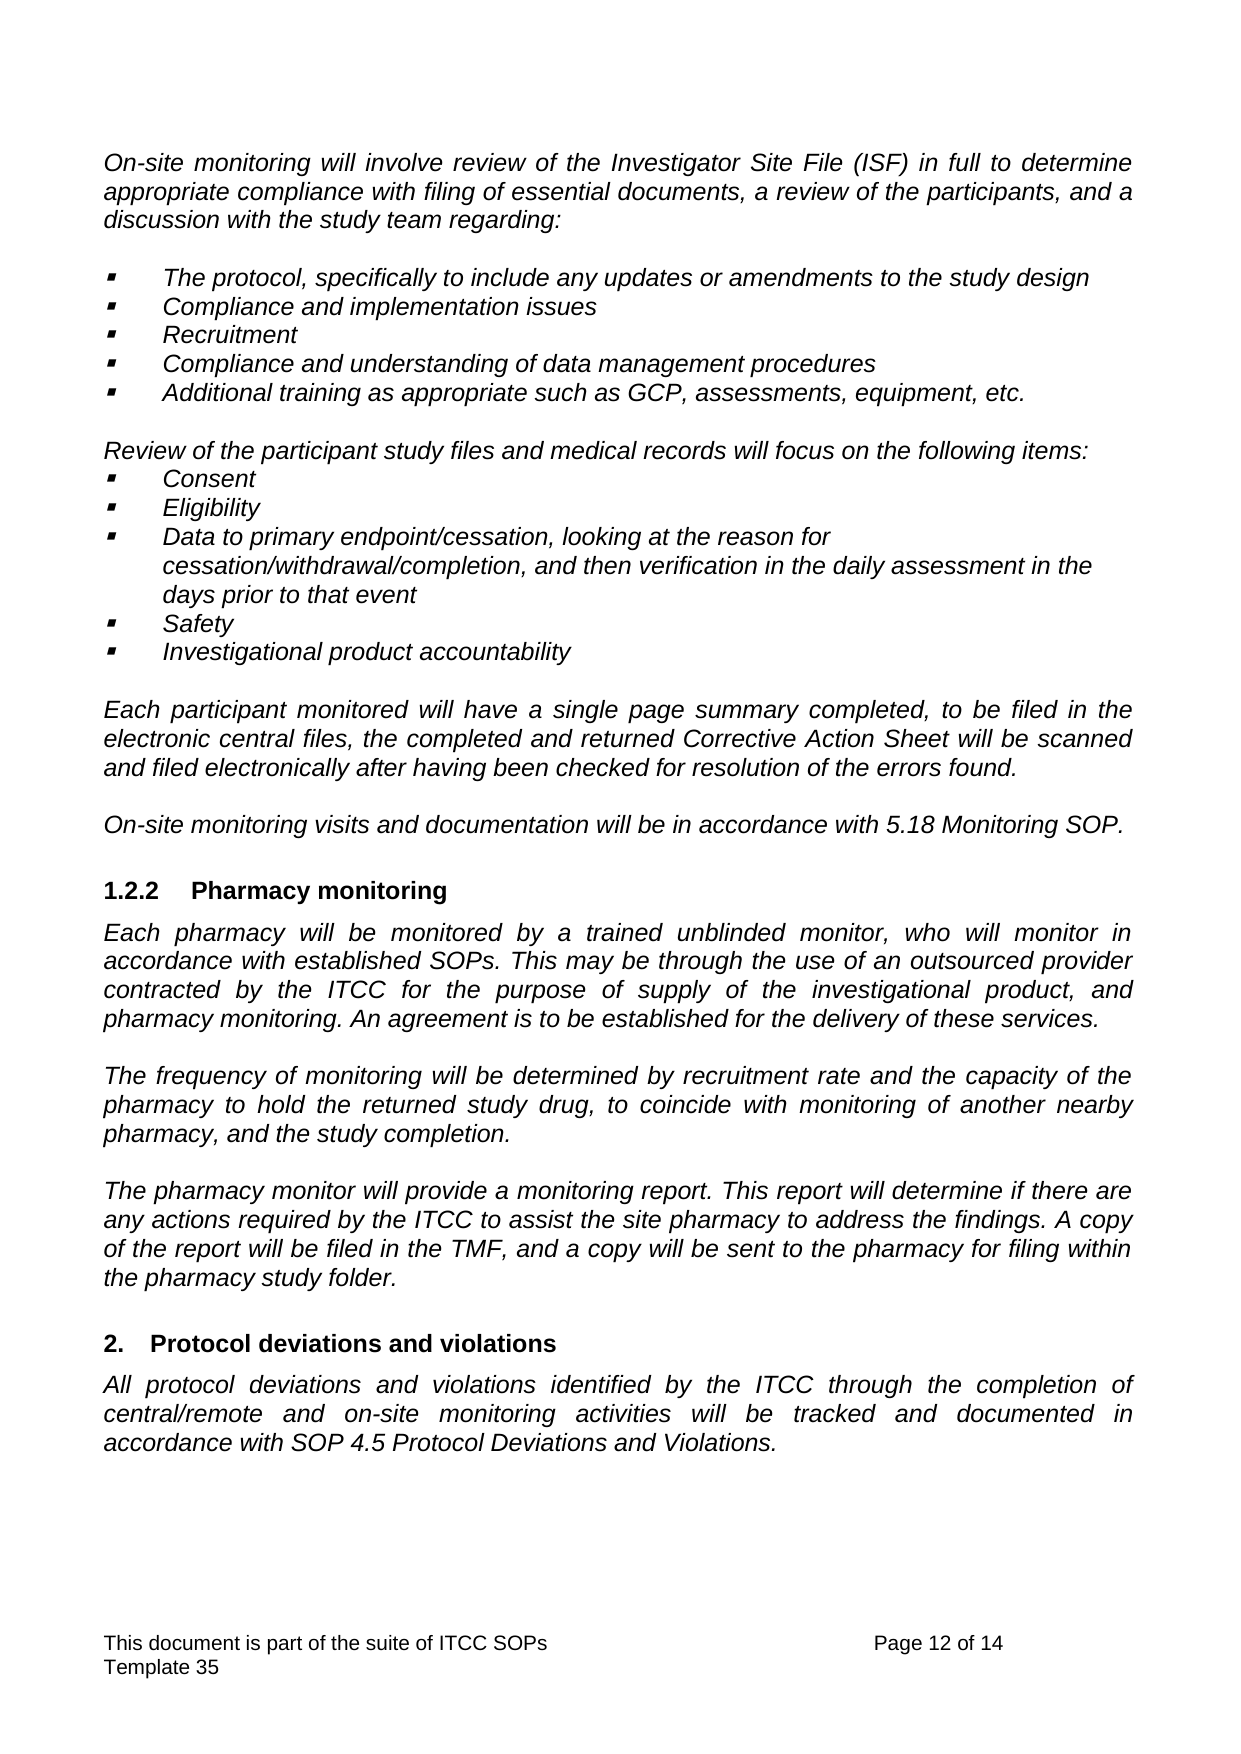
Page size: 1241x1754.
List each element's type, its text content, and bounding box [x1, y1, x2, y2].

text Each participant monitored will have a single page summary completed, to be filed in the electronic central files, the completed and returned Corrective Action Sheet will be scanned and filed electronically after having been checked for resolution of the errors found. [103, 695, 1137, 781]
list Investigational product accountability [103, 637, 1137, 666]
list Safety [103, 608, 1137, 637]
list Additional training as appropriate such as GCP, assessments, equipment, etc. [103, 378, 1137, 407]
list Compliance and understanding of data management procedures [103, 349, 1137, 378]
list Data to primary endpoint/cessation, looking at the reason for cessation/withdrawal/completion, and then verification in the daily assessment in the days prior to that event [103, 522, 1137, 608]
list Consent [103, 464, 1137, 493]
list Pharmacy monitoring [103, 876, 1137, 905]
subtitle Protocol deviations and violations [103, 1329, 1137, 1357]
list The protocol, specifically to include any updates or amendments to the study design [103, 263, 1137, 292]
text The frequency of monitoring will be determined by recruitment rate and the capacity of the pharmacy to hold the returned study drug, to coincide with monitoring of another nearby pharmacy, and the study completion. [103, 1061, 1137, 1147]
text Each pharmacy will be monitored by a trained unblinded monitor, who will monitor in accordance with established SOPs. This may be through the use of an outsourced provider contracted by the ITCC for the purpose of supply of the investigational product, and pharmacy monitoring. An agreement is to be established for the delivery of these services. [103, 917, 1137, 1032]
text Review of the participant study files and medical records will focus on the following items: [103, 436, 1137, 464]
text All protocol deviations and violations identified by the ITCC through the completion of central/remote and on-site monitoring activities will be tracked and documented in accordance with SOP 4.5 Protocol Deviations and Violations. [103, 1370, 1137, 1456]
text On-site monitoring will involve review of the Investigator Site File (ISF) in full to determine appropriate compliance with filing of essential documents, a review of the participants, and a discussion with the study team regarding: [103, 148, 1137, 234]
text On-site monitoring visits and documentation will be in accordance with 5.18 Monitoring SOP. [103, 810, 1137, 839]
list Eligibility [103, 493, 1137, 522]
list Recruitment [103, 320, 1137, 349]
list Compliance and implementation issues [103, 292, 1137, 320]
text The pharmacy monitor will provide a monitoring report. This report will determine if there are any actions required by the ITCC to assist the site pharmacy to address the findings. A copy of the report will be filed in the TMF, and a copy will be sent to the pharmacy for filing within the pharmacy study folder. [103, 1176, 1137, 1291]
